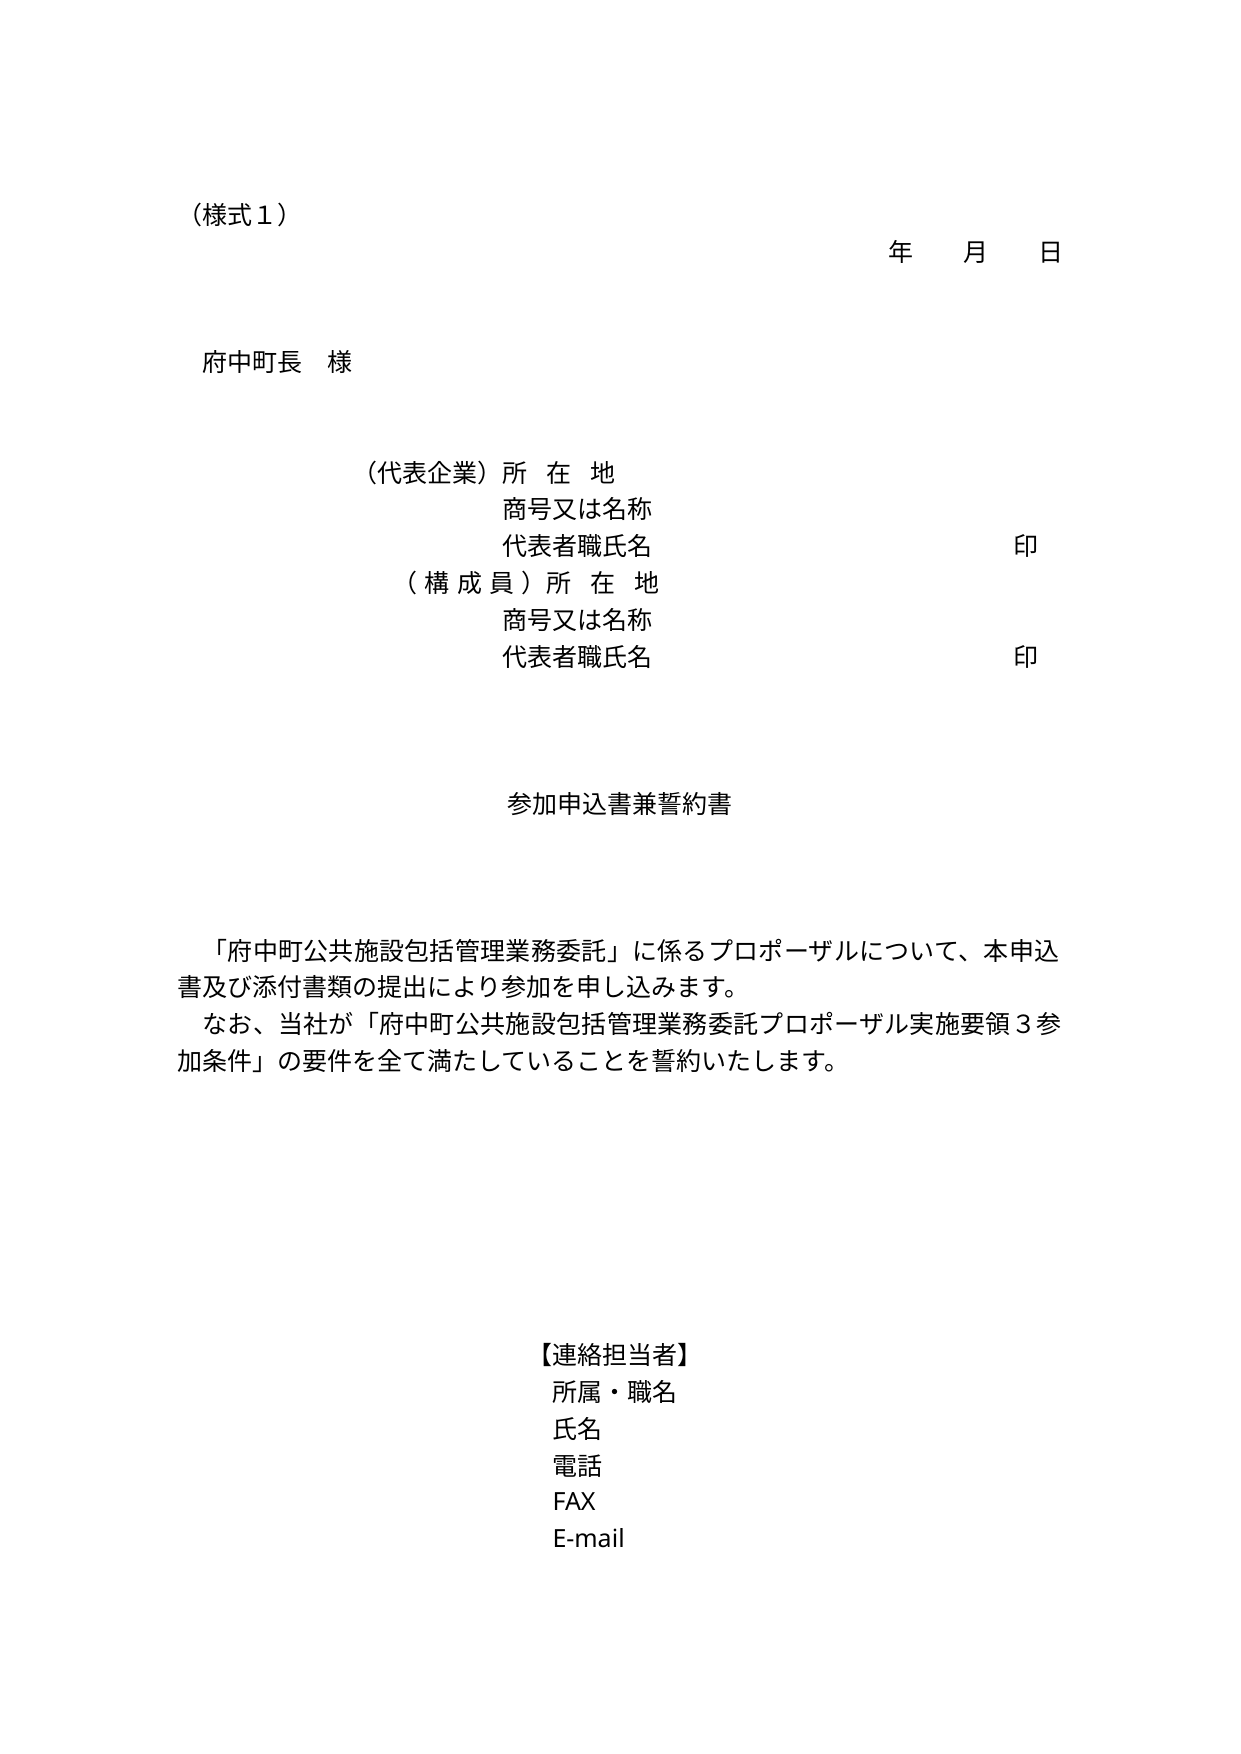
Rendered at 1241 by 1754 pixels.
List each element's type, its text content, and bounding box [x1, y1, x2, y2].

text 府中町長 様 [177, 343, 1063, 379]
text 商号又は名称 [502, 600, 1063, 637]
text 年 月 日 [177, 232, 1063, 269]
text 【連絡担当者】 [527, 1335, 1063, 1372]
text E-mail [527, 1519, 1063, 1556]
text 「府中町公共施設包括管理業務委託」に係るプロポーザルについて、本申込書及び添付書類の提出により参加を申し込みます。 [177, 931, 1063, 1004]
text （様式１） [177, 196, 1063, 232]
text FAX [527, 1482, 1063, 1519]
text 代表者職氏名 印 [502, 526, 1063, 563]
text なお、当社が「府中町公共施設包括管理業務委託プロポーザル実施要領３参加条件」の要件を全て満たしていることを誓約いたします。 [177, 1004, 1063, 1078]
text 電話 [527, 1446, 1063, 1482]
text （構成員）所在地 [177, 563, 1063, 600]
text 氏名 [527, 1409, 1063, 1446]
text 所属・職名 [527, 1372, 1063, 1409]
text 商号又は名称 [502, 490, 1063, 526]
text 参加申込書兼誓約書 [177, 784, 1063, 821]
text 代表者職氏名 印 [502, 637, 1063, 673]
text （代表企業）所在地 [177, 453, 1063, 490]
